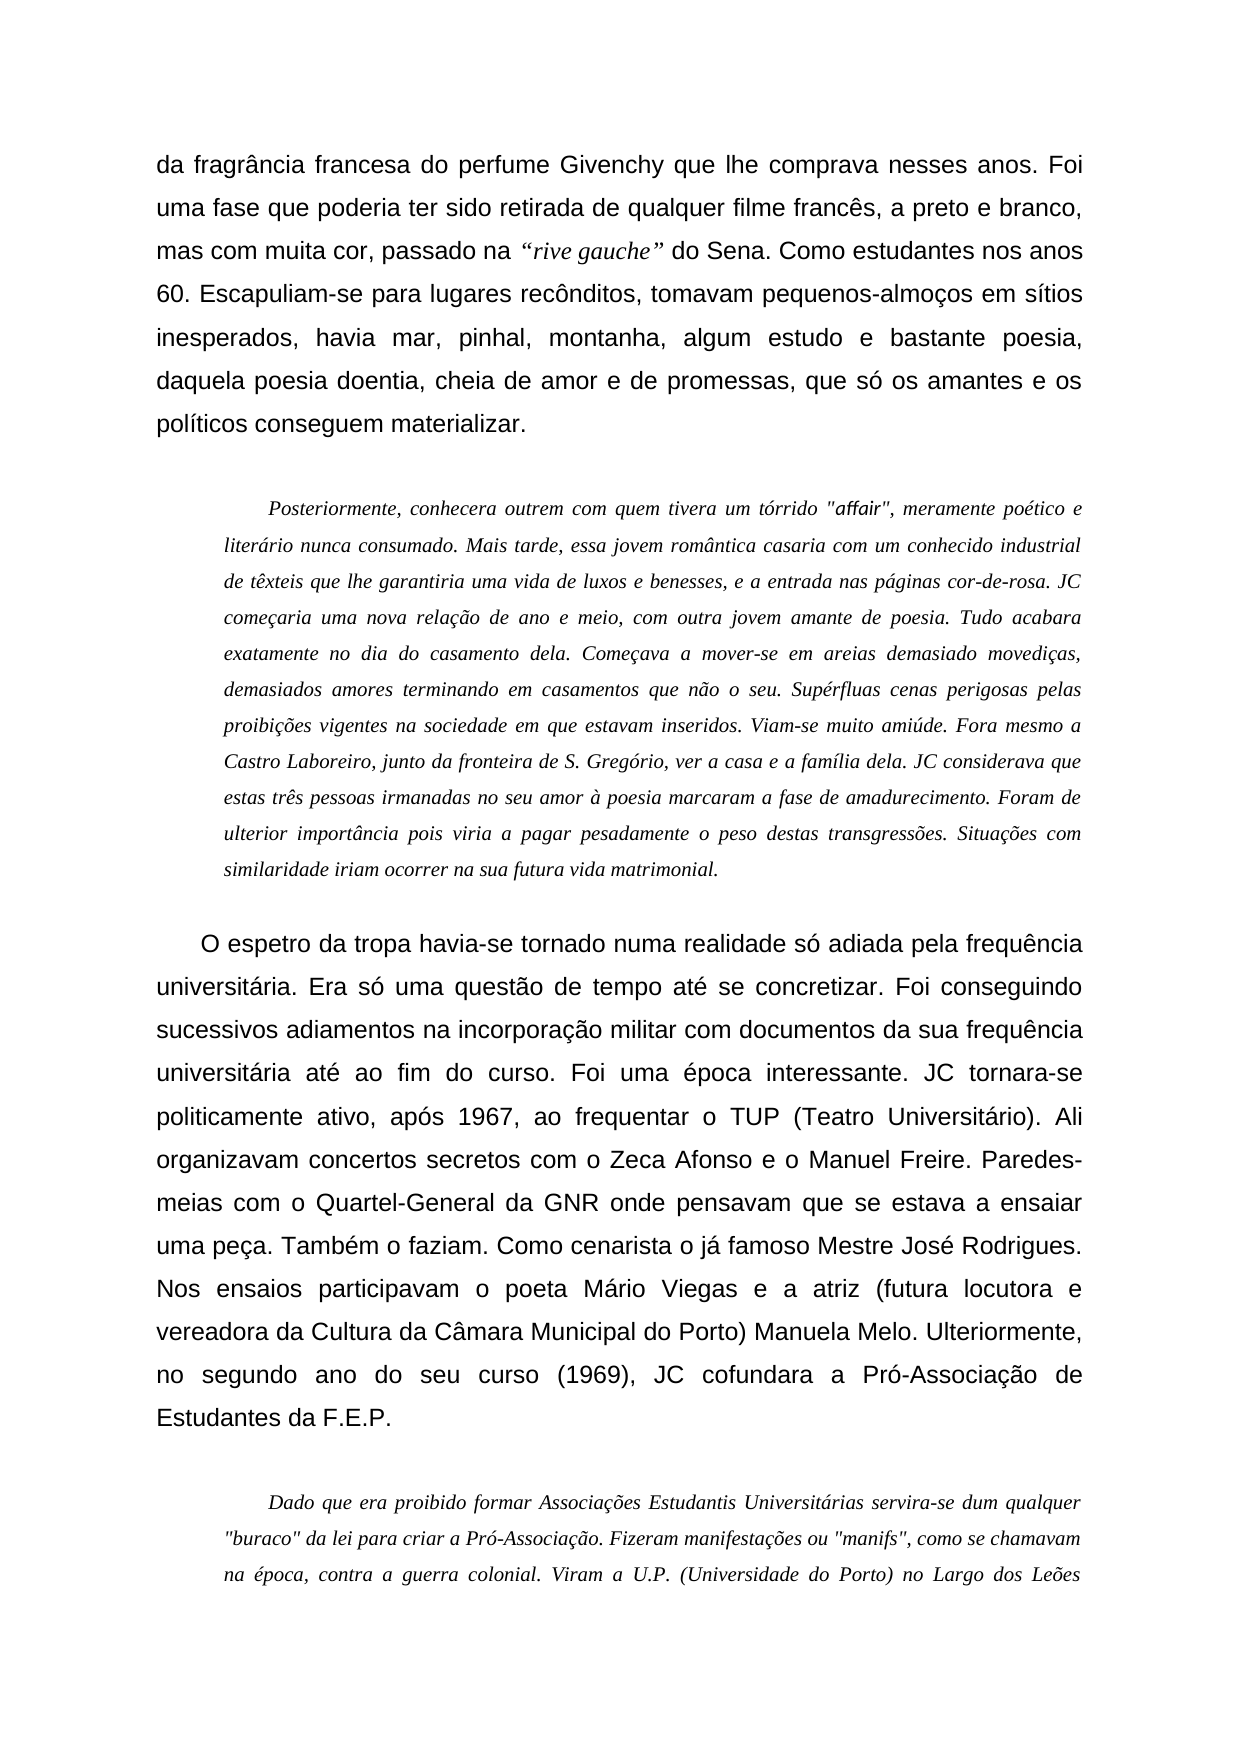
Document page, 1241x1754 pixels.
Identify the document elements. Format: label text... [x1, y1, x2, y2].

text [224, 1489, 1084, 1586]
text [156, 150, 1084, 438]
text Posteriormente, conhecera outrem com quem tivera um tórrido "affair", meramente poético e literário nunca consumado. Mais tarde, essa jovem romântica casaria com um conhecido industrial de têxteis que lhe garantiria uma vida de luxos e benesses, e a entrada nas páginas cor-de-rosa. JC começaria uma nova relação de ano e meio, com outra jovem amante de poesia. Tudo acabara exatamente no dia do casamento dela. Começava a mover-se em areias demasiado movediças, demasiados amores terminando em casamentos que não o seu. Supérfluas cenas perigosas pelas proibições vigentes na sociedade em que estavam inseridos. Viam-se muito amiúde. Fora mesmo a Castro Laboreiro, junto da fronteira de S. Gregório, ver a casa e a família dela. JC considerava que estas três pessoas irmanadas no seu amor à poesia marcaram a fase de amadurecimento. Foram de ulterior importância pois viria a pagar pesadamente o peso destas transgressões. Situações com similaridade iriam ocorrer na sua futura vida matrimonial. [224, 495, 1084, 881]
text O espetro da tropa havia-se tornado numa realidade só adiada pela frequência universitária. Era só uma questão de tempo até se concretizar. Foi conseguindo sucessivos adiamentos na incorporação militar com documentos da sua frequência universitária até ao fim do curso. Foi uma época interessante. JC tornara-se politicamente ativo, após 1967, ao frequentar o TUP (Teatro Universitário). Ali organizavam concertos secretos com o Zeca Afonso e o Manuel Freire. Paredes-meias com o Quartel-General da GNR onde pensavam que se estava a ensaiar uma peça. Também o faziam. Como cenarista o já famoso Mestre José Rodrigues. Nos ensaios participavam o poeta Mário Viegas e a atriz (futura locutora e vereadora da Cultura da Câmara Municipal do Porto) Manuela Melo. Ulteriormente, no segundo ano do seu curso (1969), JC cofundara a Pró-Associação de Estudantes da F.E.P. [156, 929, 1084, 1432]
